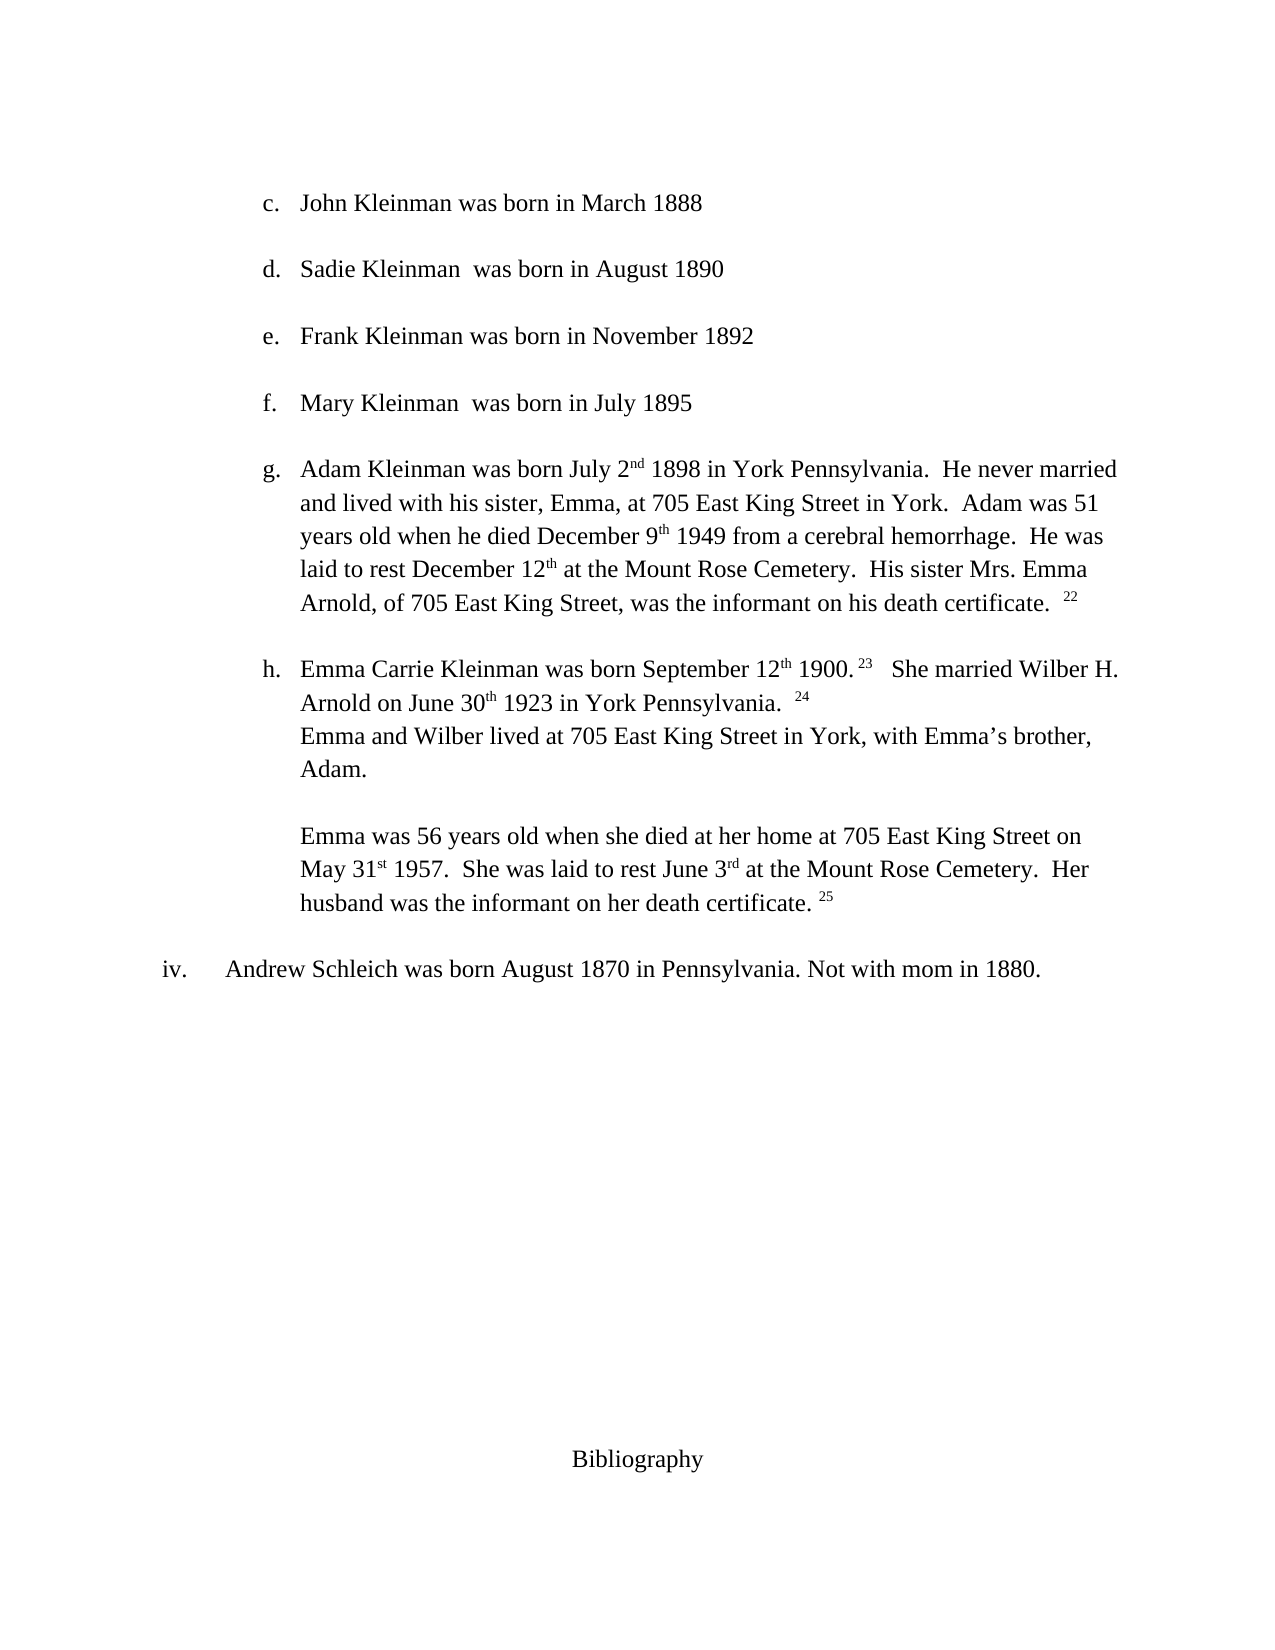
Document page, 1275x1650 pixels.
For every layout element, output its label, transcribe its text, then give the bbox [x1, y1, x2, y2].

list Adam Kleinman was born July 2nd 1898 in York Pennsylvania. He never married and lived with his sister, Emma, at 705 East King Street in York. Adam was 51 years old when he died December 9th 1949 from a cerebral hemorrhage. He was laid to rest December 12th at the Mount Rose Cemetery. His sister Mrs. Emma Arnold, of 705 East King Street, was the informant on his death certificate. [262, 450, 1125, 617]
list Mary Kleinman was born in July 1895 [262, 383, 1125, 417]
list Emma was 56 years old when she died at her home at 705 East King Street on May 31st 1957. She was laid to rest June 3rd at the Mount Rose Cemetery. Her husband was the informant on her death certificate. [300, 817, 1125, 917]
list John Kleinman was born in March 1888 [262, 183, 1125, 217]
list Sadie Kleinman was born in August 1890 [262, 250, 1125, 283]
list Emma Carrie Kleinman was born September 12th 1900. She married Wilber H. Arnold on June 30th 1923 in York Pennsylvania. [262, 650, 1125, 717]
text Bibliography [150, 1439, 1125, 1473]
list Emma and Wilber lived at 705 East King Street in York, with Emma’s brother, Adam. [300, 717, 1125, 783]
list Frank Kleinman was born in November 1892 [262, 317, 1125, 350]
list Andrew Schleich was born August 1870 in Pennsylvania. Not with mom in 1880. [187, 950, 1125, 983]
